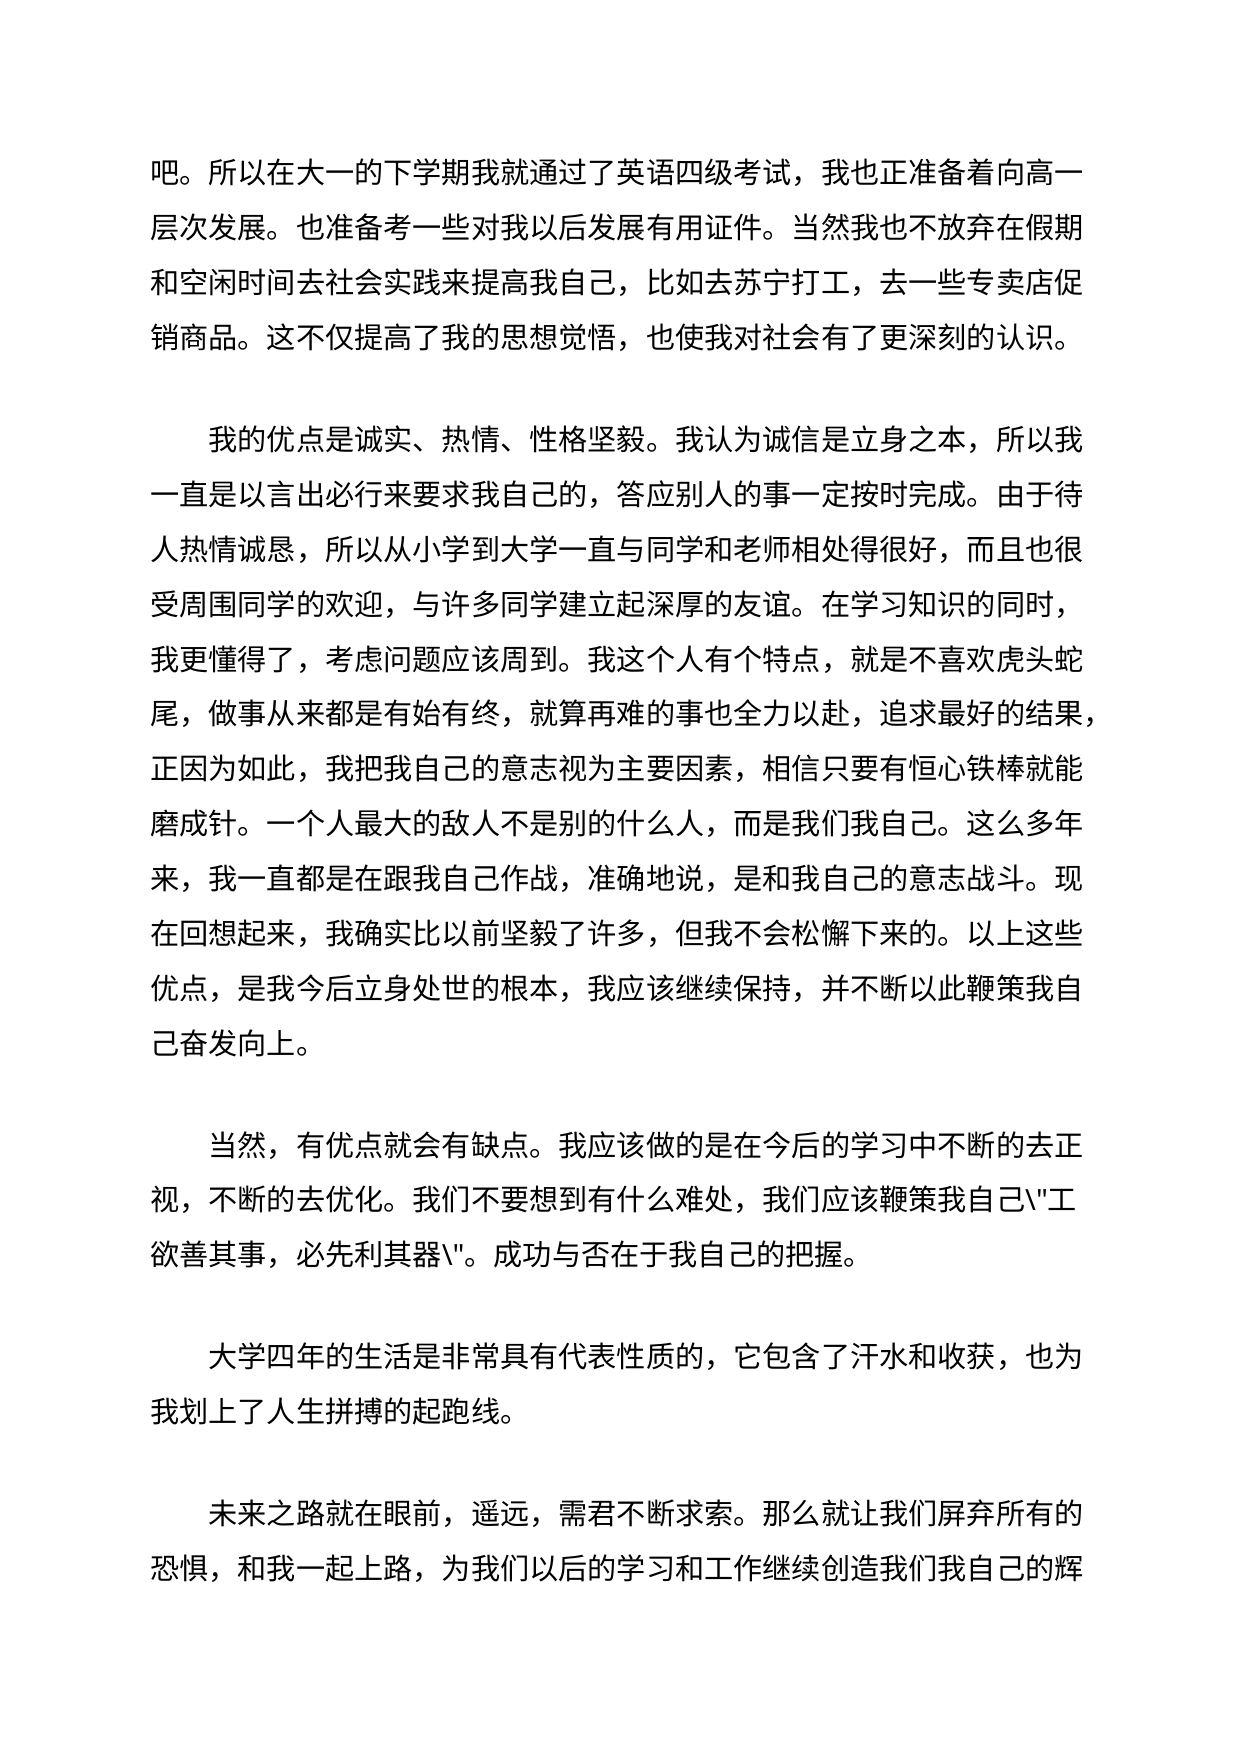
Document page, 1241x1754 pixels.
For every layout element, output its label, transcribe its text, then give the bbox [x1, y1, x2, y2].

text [150, 150, 1090, 357]
text 大学四年的生活是非常具有代表性质的，它包含了汗水和收获，也为我划上了人生拼搏的起跑线。 [150, 1334, 1090, 1431]
text 我的优点是诚实、热情、性格坚毅。我认为诚信是立身之本，所以我一直是以言出必行来要求我自己的，答应别人的事一定按时完成。由于待人热情诚恳，所以从小学到大学一直与同学和老师相处得很好，而且也很受周围同学的欢迎，与许多同学建立起深厚的友谊。在学习知识的同时，我更懂得了，考虑问题应该周到。我这个人有个特点，就是不喜欢虎头蛇尾，做事从来都是有始有终，就算再难的事也全力以赴，追求最好的结果，正因为如此，我把我自己的意志视为主要因素，相信只要有恒心铁棒就能磨成针。一个人最大的敌人不是别的什么人，而是我们我自己。这么多年来，我一直都是在跟我自己作战，准确地说，是和我自己的意志战斗。现在回想起来，我确实比以前坚毅了许多，但我不会松懈下来的。以上这些优点，是我今后立身处世的根本，我应该继续保持，并不断以此鞭策我自己奋发向上。 [150, 416, 1090, 1063]
text 当然，有优点就会有缺点。我应该做的是在今后的学习中不断的去正视，不断的去优化。我们不要想到有什么难处，我们应该鞭策我自己\"工欲善其事，必先利其器\"。成功与否在于我自己的把握。 [150, 1122, 1090, 1274]
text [150, 1491, 1090, 1588]
